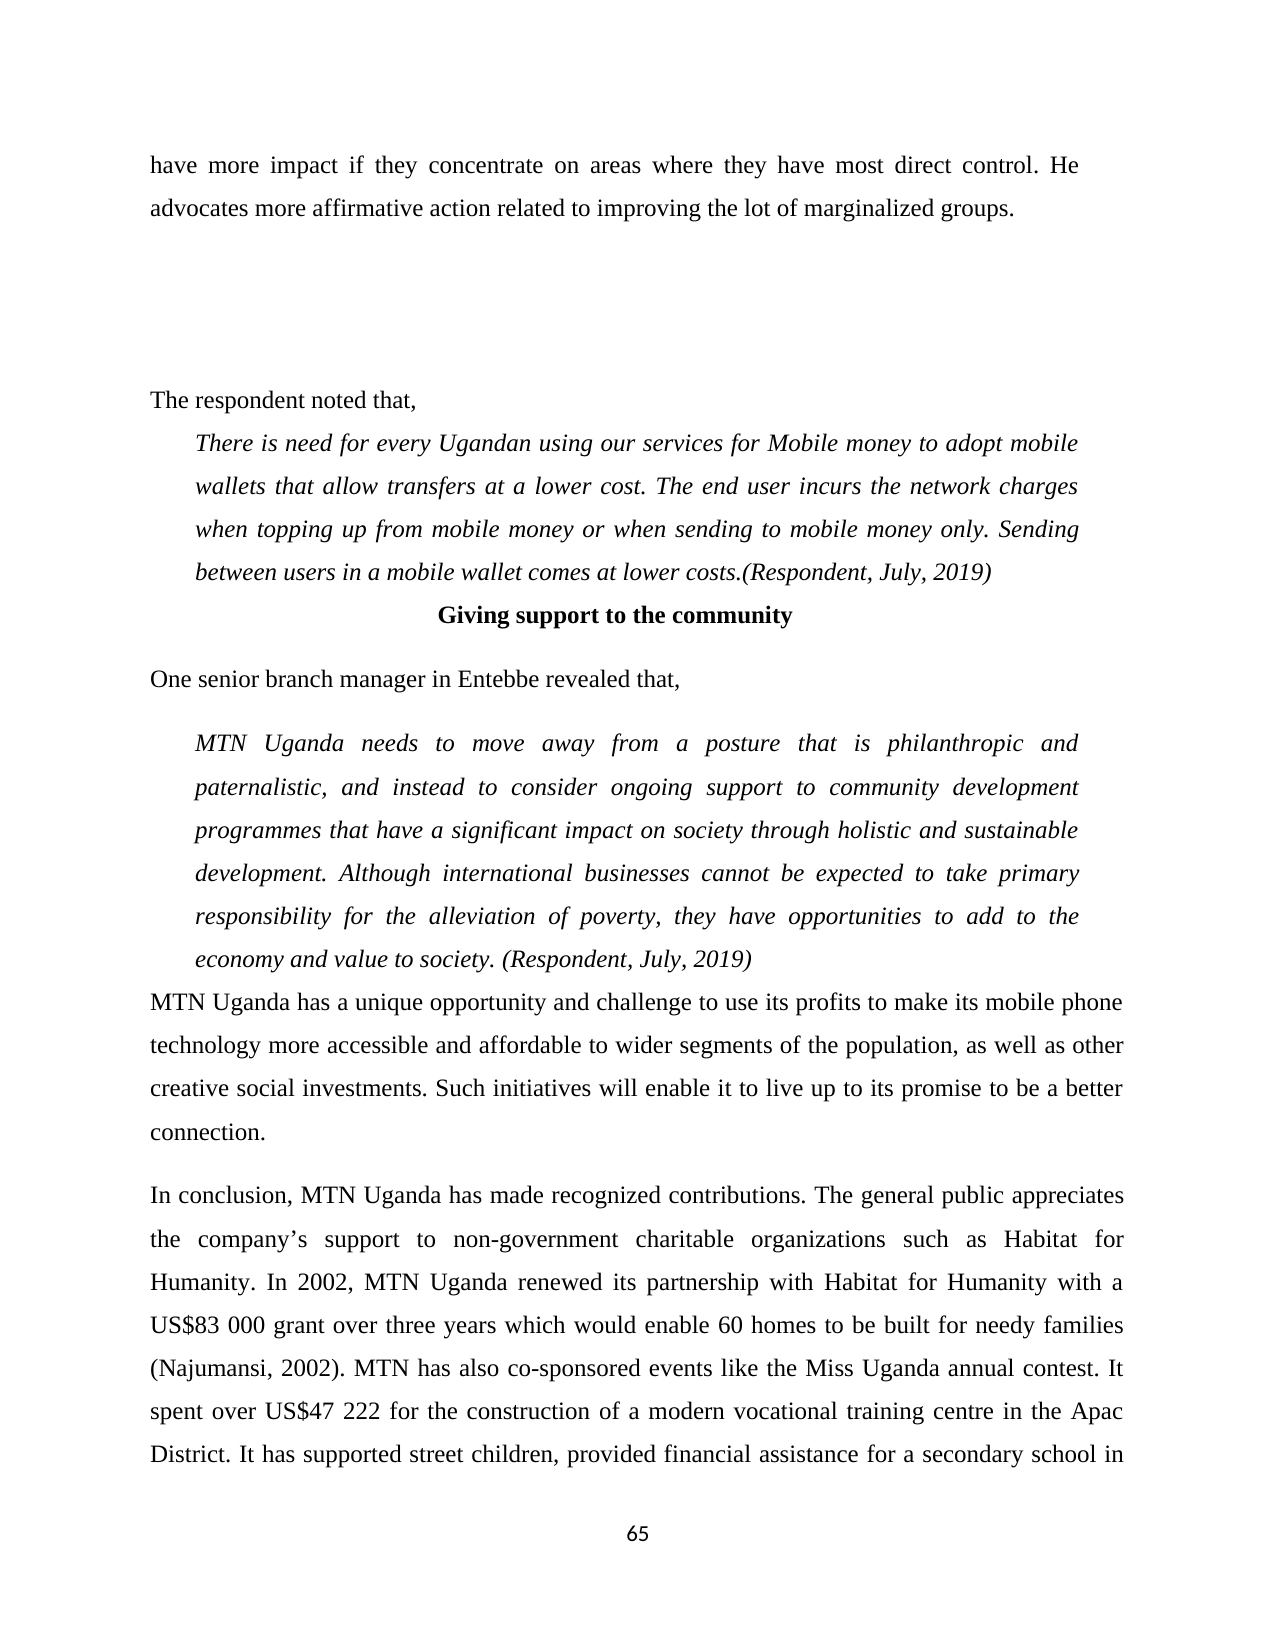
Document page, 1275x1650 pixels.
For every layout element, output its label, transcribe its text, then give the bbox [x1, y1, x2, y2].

text One senior branch manager in Entebbe revealed that, [150, 664, 1125, 693]
text Giving support to the community [150, 601, 1080, 629]
text The respondent noted that, [150, 385, 1125, 414]
text MTN Uganda needs to move away from a posture that is philanthropic and paternalistic, and instead to consider ongoing support to community development programmes that have a significant impact on society through holistic and sustainable development. Although international businesses cannot be expected to take primary responsibility for the alleviation of poverty, they have opportunities to add to the economy and value to society. (Respondent, July, 2019) [195, 728, 1080, 973]
text There is need for every Ugandan using our services for Mobile money to adopt mobile wallets that allow transfers at a lower cost. The end user incurs the network charges when topping up from mobile money or when sending to mobile money only. Sending between users in a mobile wallet comes at lower costs.(Respondent, July, 2019) [195, 428, 1080, 586]
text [150, 1181, 1125, 1468]
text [150, 150, 1080, 222]
text MTN Uganda has a unique opportunity and challenge to use its profits to make its mobile phone technology more accessible and affordable to wider segments of the population, as well as other creative social investments. Such initiatives will enable it to live up to its promise to be a better connection. [150, 987, 1125, 1145]
